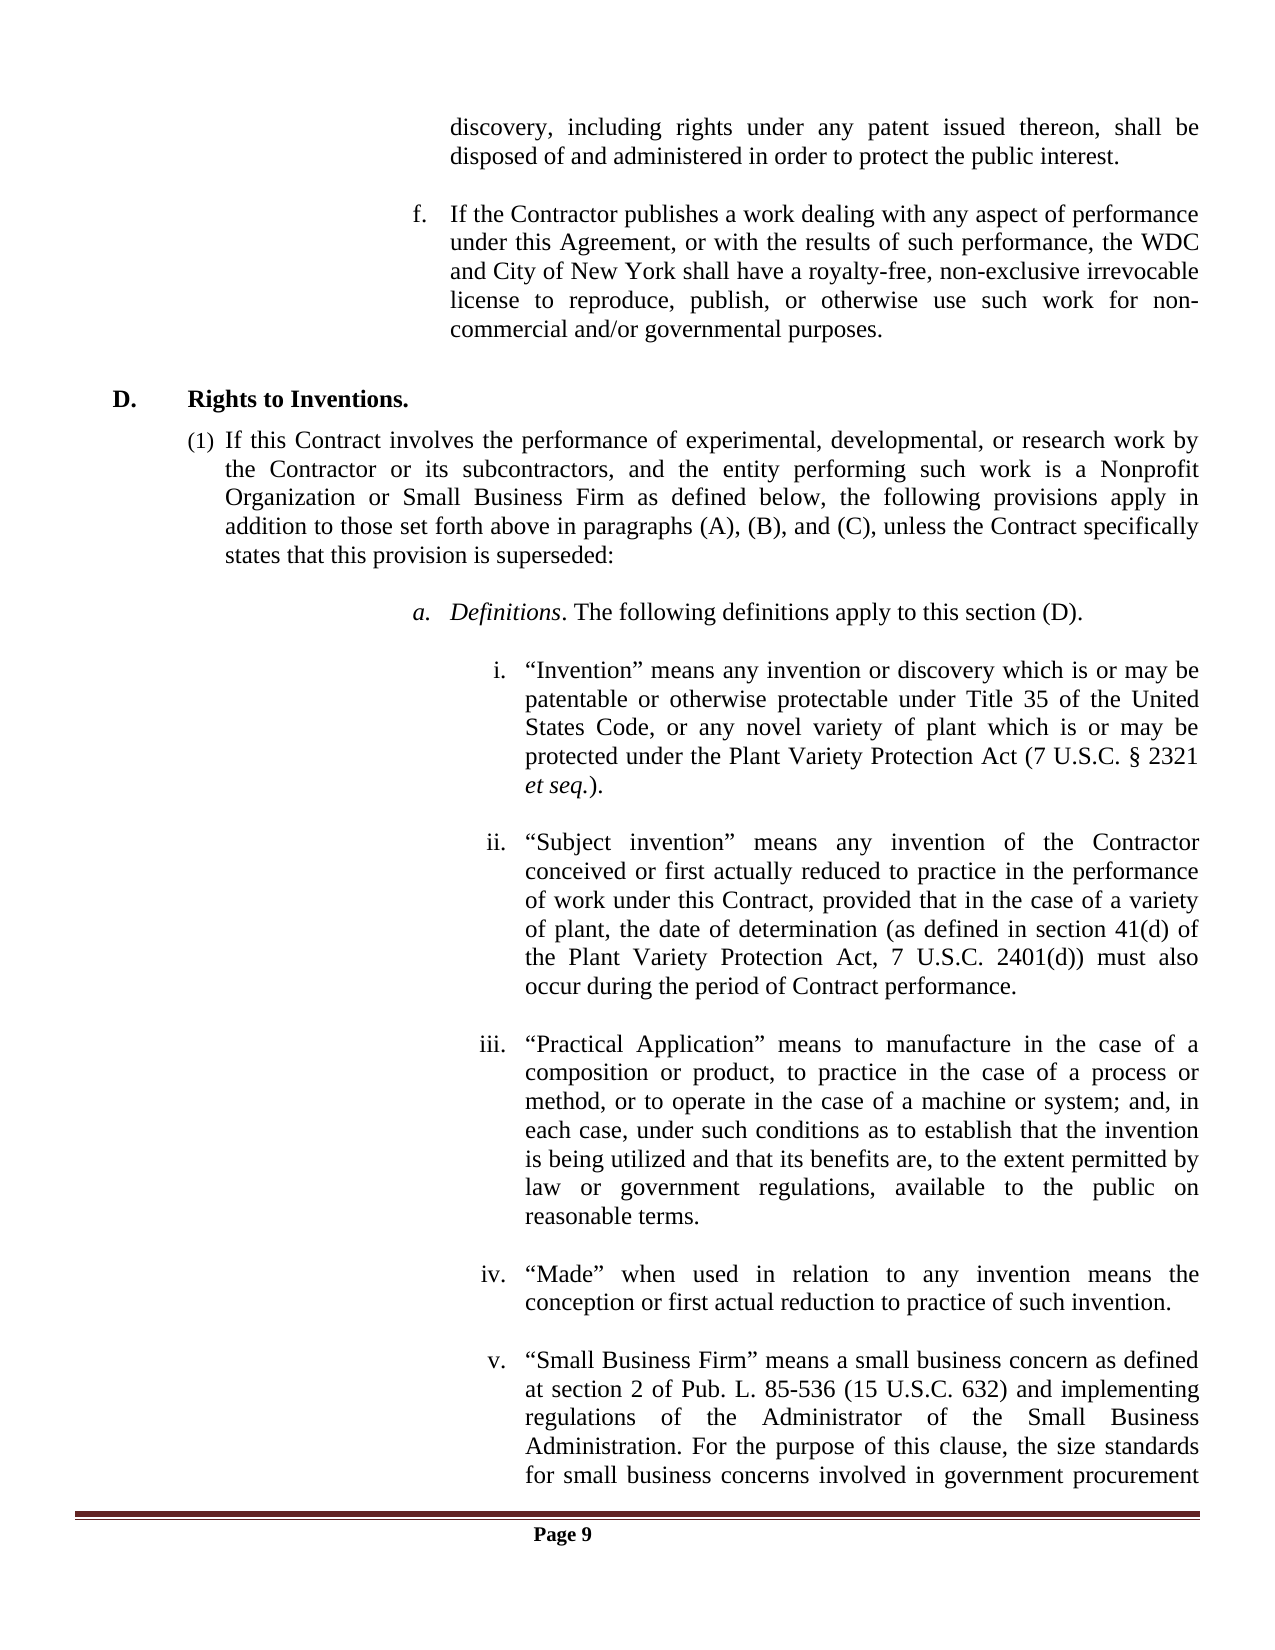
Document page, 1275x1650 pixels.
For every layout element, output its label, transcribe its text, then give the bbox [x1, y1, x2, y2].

list Definitions. The following definitions apply to this section (D). [412, 597, 1200, 626]
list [506, 1345, 1200, 1489]
list “Invention” means any invention or discovery which is or may be patentable or otherwise protectable under Title 35 of the United States Code, or any novel variety of plant which is or may be protected under the Plant Variety Protection Act (7 U.S.C. § 2321 et seq.). [506, 655, 1200, 799]
list If this Contract involves the performance of experimental, developmental, or research work by the Contractor or its subcontractors, and the entity performing such work is a Nonprofit Organization or Small Business Firm as defined below, the following provisions apply in addition to those set forth above in paragraphs (A), (B), and (C), unless the Contract specifically states that this provision is superseded: [187, 425, 1200, 569]
list “Made” when used in relation to any invention means the conception or first actual reduction to practice of such invention. [506, 1259, 1200, 1316]
list “Subject invention” means any invention of the Contractor conceived or first actually reduced to practice in the performance of work under this Contract, provided that in the case of a variety of plant, the date of determination (as defined in section 41(d) of the Plant Variety Protection Act, 7 U.S.C. 2401(d)) must also occur during the period of Contract performance. [506, 827, 1200, 1000]
list “Practical Application” means to manufacture in the case of a composition or product, to practice in the case of a process or method, or to operate in the case of a machine or system; and, in each case, under such conditions as to establish that the invention is being utilized and that its benefits are, to the extent permitted by law or government regulations, available to the public on reasonable terms. [506, 1029, 1200, 1230]
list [412, 112, 1200, 170]
list If the Contractor publishes a work dealing with any aspect of performance under this Agreement, or with the results of such performance, the WDC and City of New York shall have a royalty-free, non-exclusive irrevocable license to reproduce, publish, or otherwise use such work for non-commercial and/or governmental purposes. [412, 199, 1200, 342]
list Rights to Inventions. [112, 384, 1200, 412]
